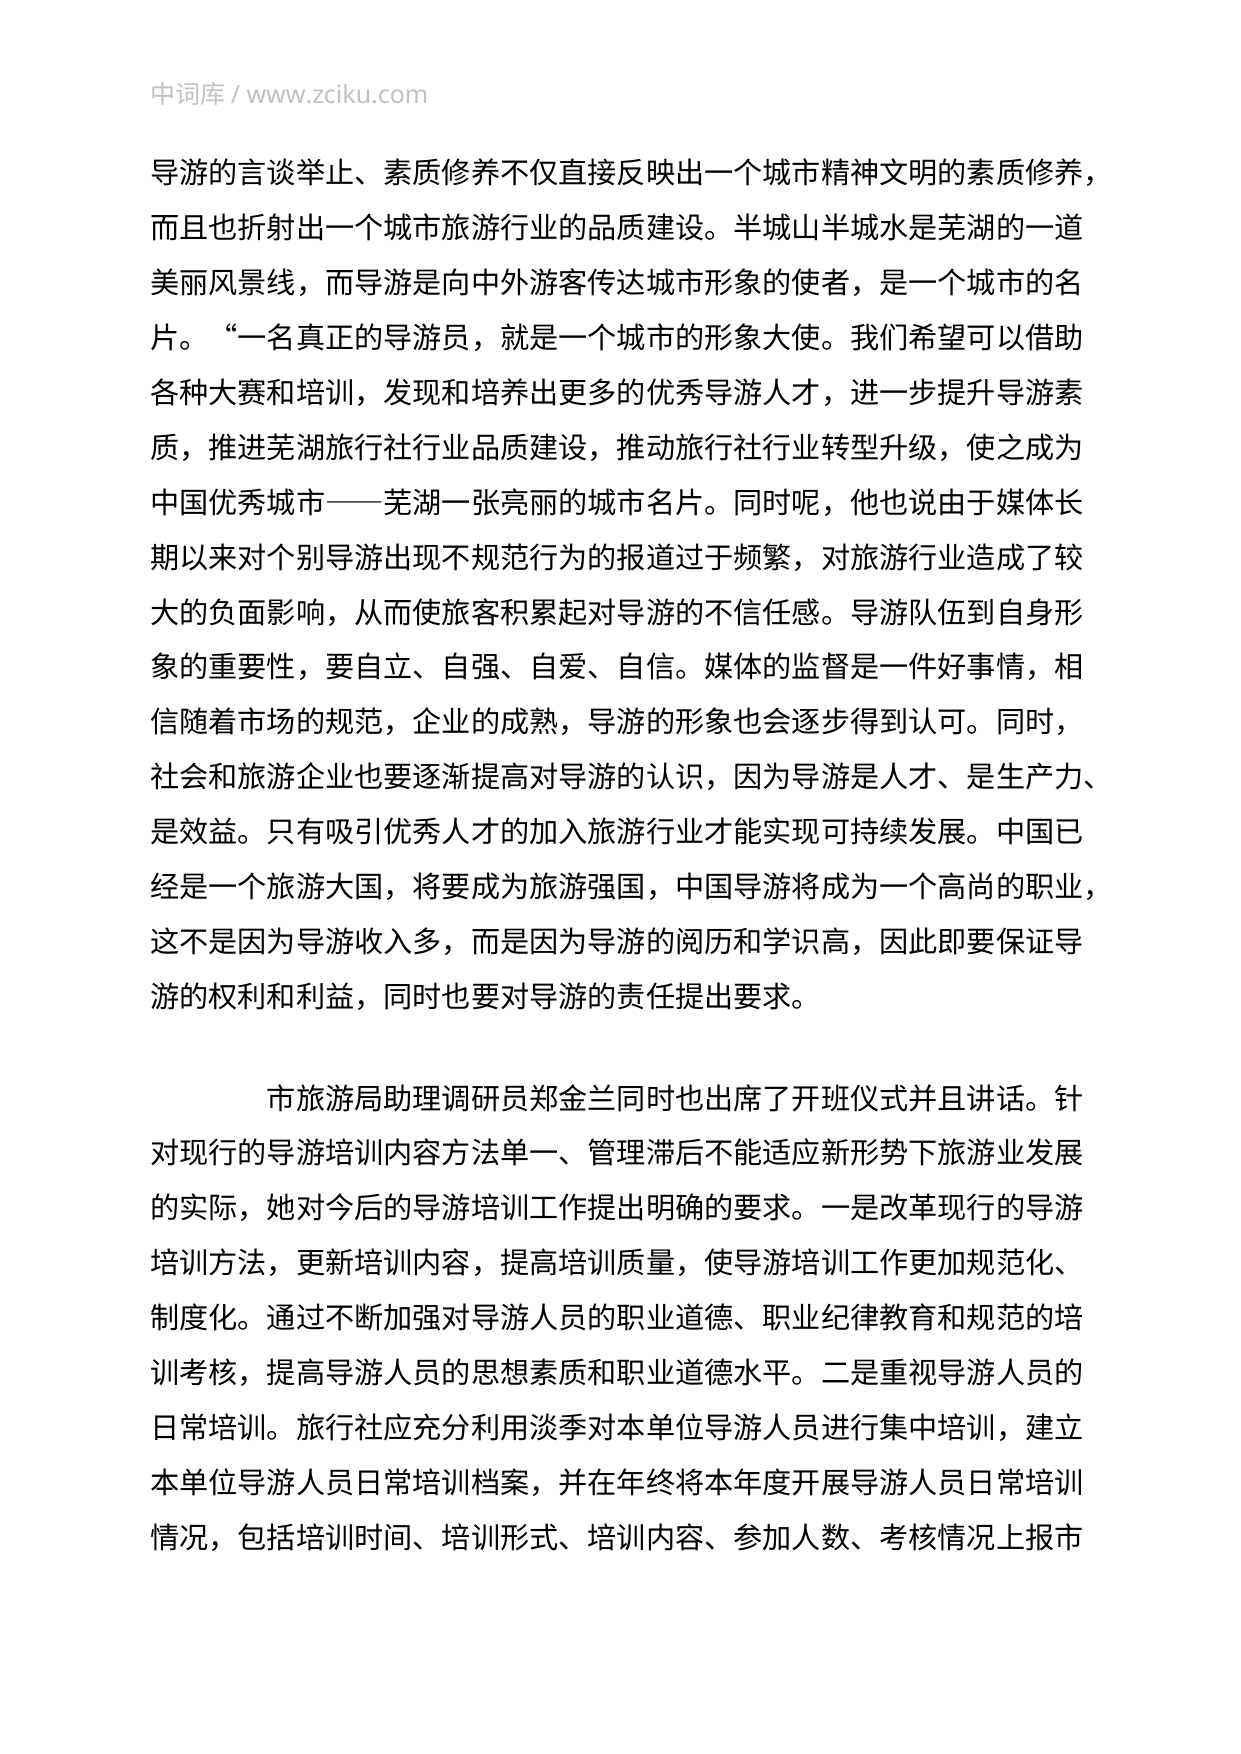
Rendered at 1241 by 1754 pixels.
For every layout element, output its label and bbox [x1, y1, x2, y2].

text [150, 150, 1090, 1016]
text [150, 1075, 1090, 1557]
